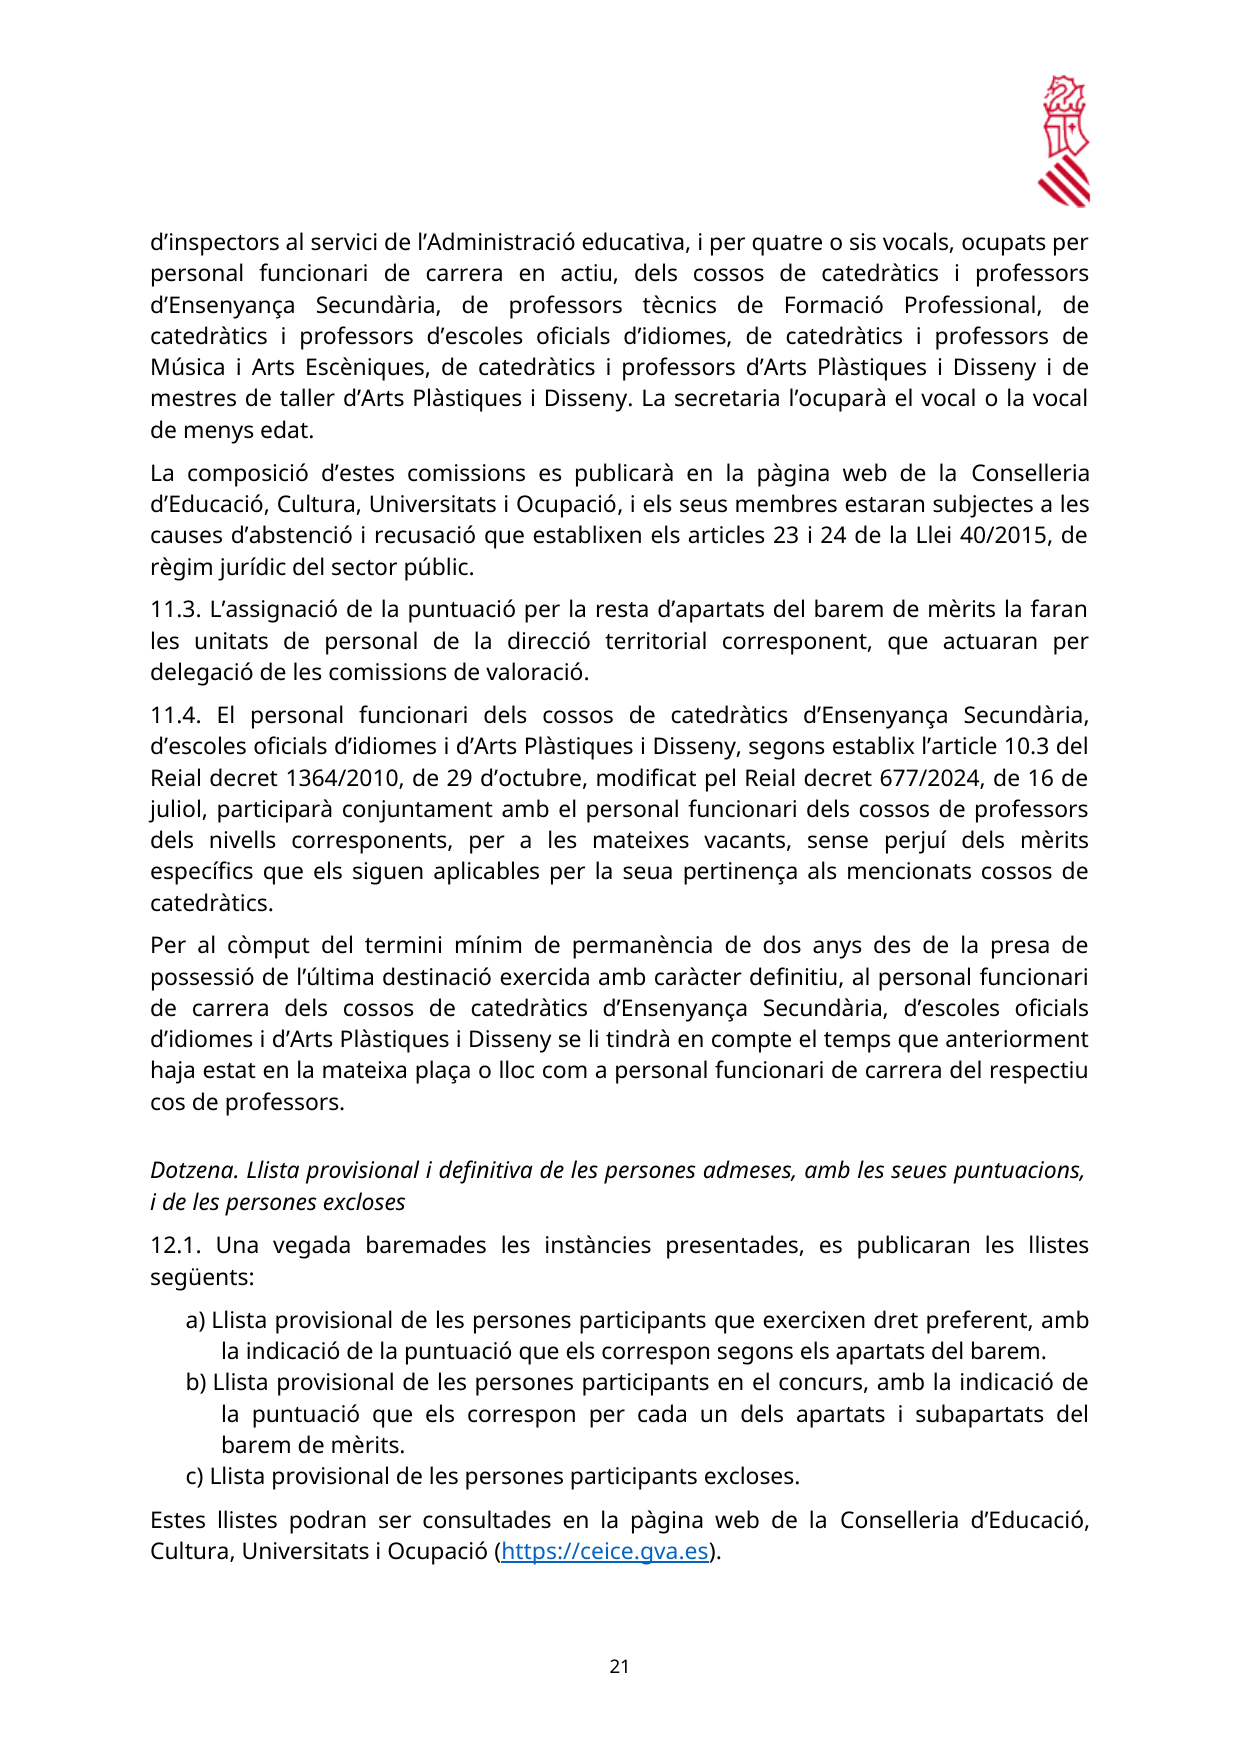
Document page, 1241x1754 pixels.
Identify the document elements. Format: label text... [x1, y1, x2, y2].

text La composició d’estes comissions es publicarà en la pàgina web de la Conselleria d’Educació, Cultura, Universitats i Ocupació, i els seus membres estaran subjectes a les causes d’abstenció i recusació que establixen els articles 23 i 24 de la Llei 40/2015, de règim jurídic del sector públic. [150, 457, 1090, 582]
list Llista provisional de les persones participants excloses. [185, 1460, 1090, 1491]
text Dotzena. Llista provisional i definitiva de les persones admeses, amb les seues puntuacions, i de les persones excloses [150, 1154, 1090, 1217]
text 11.4. El personal funcionari dels cossos de catedràtics d’Ensenyança Secundària, d’escoles oficials d’idiomes i d’Arts Plàstiques i Disseny, segons establix l’article 10.3 del Reial decret 1364/2010, de 29 d’octubre, modificat pel Reial decret 677/2024, de 16 de juliol, participarà conjuntament amb el personal funcionari dels cossos de professors dels nivells corresponents, per a les mateixes vacants, sense perjuí dels mèrits específics que els siguen aplicables per la seua pertinença als mencionats cossos de catedràtics. [150, 699, 1090, 918]
picture [1037, 75, 1091, 208]
list Llista provisional de les persones participants que exercixen dret preferent, amb la indicació de la puntuació que els correspon segons els apartats del barem. [185, 1304, 1090, 1366]
text 12.1. Una vegada baremades les instàncies presentades, es publicaran les llistes següents: [150, 1229, 1090, 1292]
text Per al còmput del termini mínim de permanència de dos anys des de la presa de possessió de l’última destinació exercida amb caràcter definitiu, al personal funcionari de carrera dels cossos de catedràtics d’Ensenyança Secundària, d’escoles oficials d’idiomes i d’Arts Plàstiques i Disseny se li tindrà en compte el temps que anteriorment haja estat en la mateixa plaça o lloc com a personal funcionari de carrera del respectiu cos de professors. [150, 929, 1090, 1117]
text Estes llistes podran ser consultades en la pàgina web de la Conselleria d’Educació, Cultura, Universitats i Ocupació (https://ceice.gva.es). [150, 1504, 1090, 1566]
text 11.3. L’assignació de la puntuació per la resta d’apartats del barem de mèrits la faran les unitats de personal de la direcció territorial corresponent, que actuaran per delegació de les comissions de valoració. [150, 593, 1090, 687]
list Llista provisional de les persones participants en el concurs, amb la indicació de la puntuació que els correspon per cada un dels apartats i subapartats del barem de mèrits. [185, 1366, 1090, 1460]
